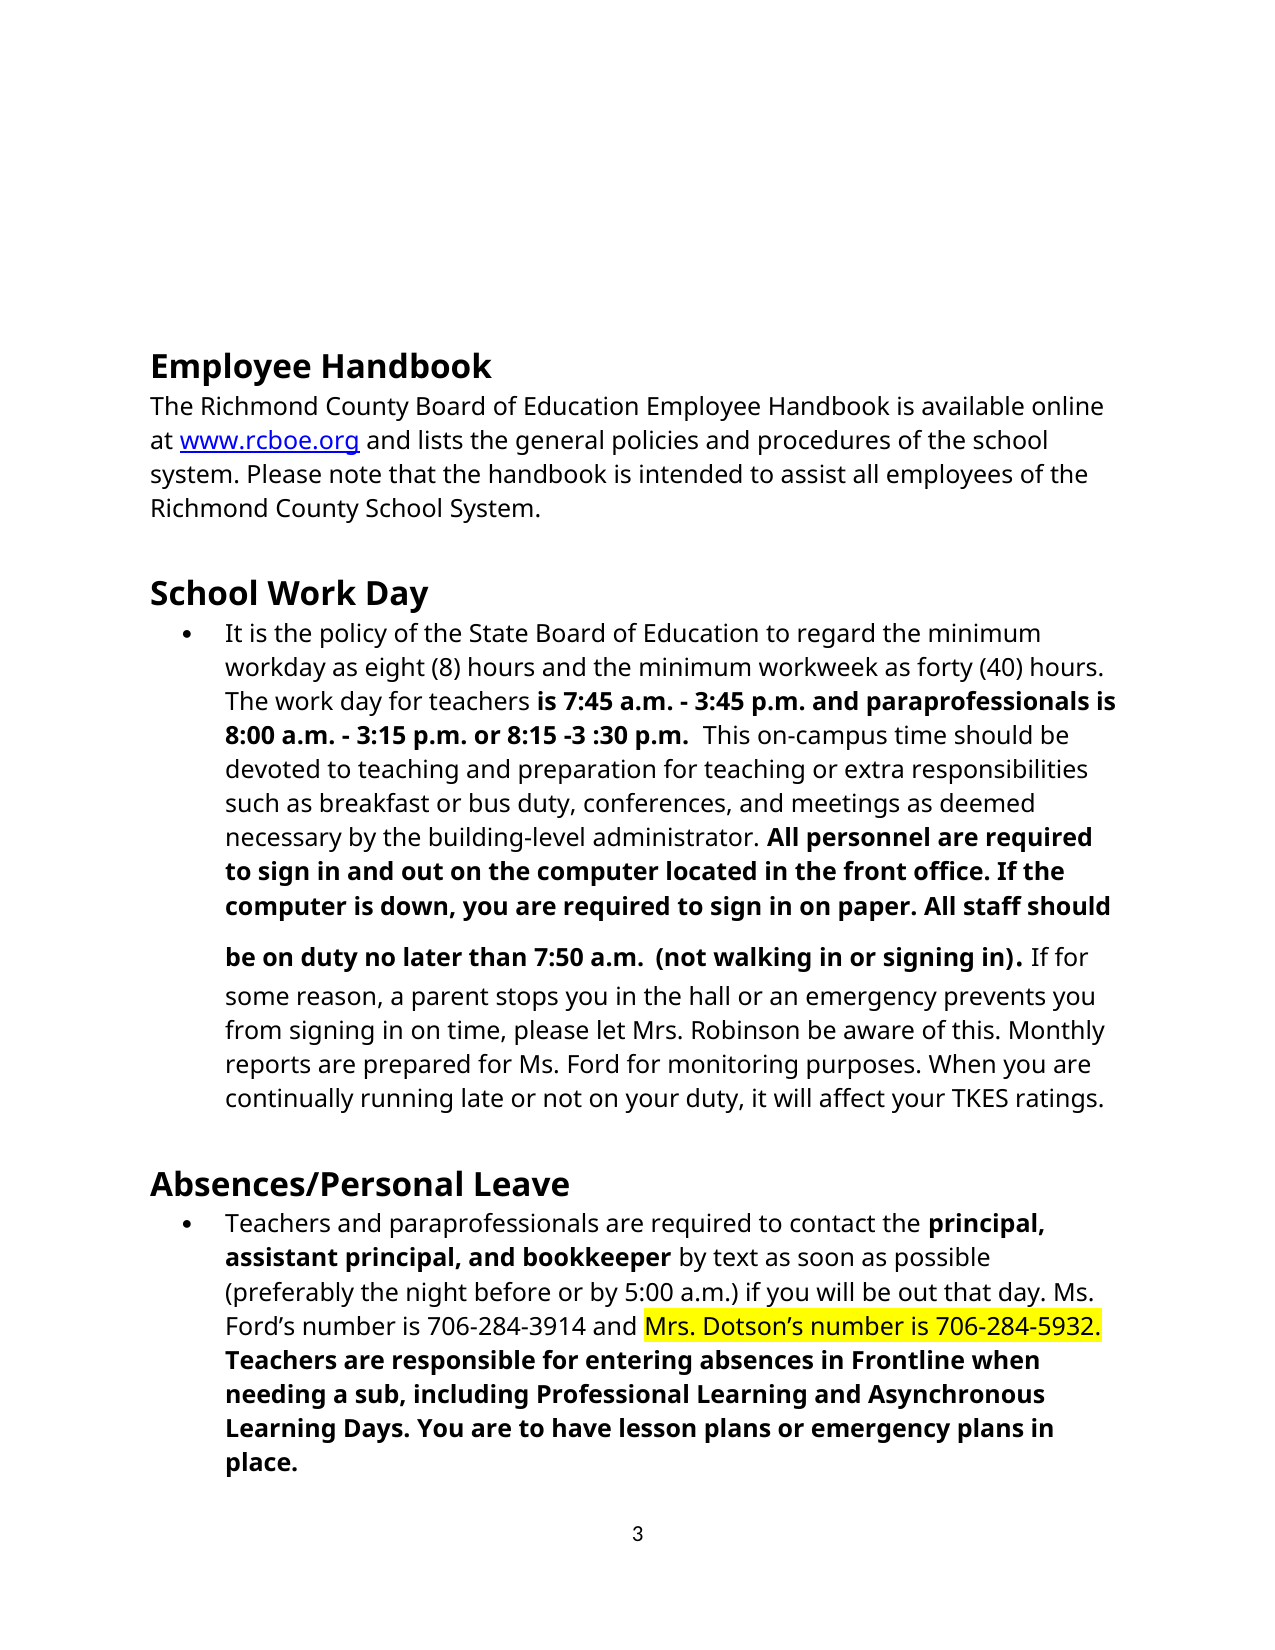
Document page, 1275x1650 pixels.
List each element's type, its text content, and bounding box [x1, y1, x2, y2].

text School Work Day [150, 570, 1125, 616]
text Employee Handbook [150, 343, 1125, 388]
text The Richmond County Board of Education Employee Handbook is available online at www.rcboe.org and lists the general policies and procedures of the school system. Please note that the handbook is intended to assist all employees of the Richmond County School System. [150, 388, 1125, 525]
text Absences/Personal Leave [150, 1161, 1125, 1206]
list Teachers and paraprofessionals are required to contact the principal, assistant principal, and bookkeeper by text as soon as possible (preferably the night before or by 5:00 a.m.) if you will be out that day. Ms. Ford’s number is 706-284-3914 and Mrs. Dotson’s number is 706-284-5932. Teachers are responsible for entering absences in Frontline when needing a sub, including Professional Learning and Asynchronous Learning Days. You are to have lesson plans or emergency plans in place. [187, 1206, 1125, 1478]
list It is the policy of the State Board of Education to regard the minimum workday as eight (8) hours and the minimum workweek as forty (40) hours. The work day for teachers is 7:45 a.m. - 3:45 p.m. and paraprofessionals is 8:00 a.m. - 3:15 p.m. or 8:15 -3 :30 p.m. This on-campus time should be devoted to teaching and preparation for teaching or extra responsibilities such as breakfast or bus duty, conferences, and meetings as deemed necessary by the building-level administrator. All personnel are required to sign in and out on the computer located in the front office. If the computer is down, you are required to sign in on paper. All staff should be on duty no later than 7:50 a.m. (not walking in or signing in). If for some reason, a parent stops you in the hall or an emergency prevents you from signing in on time, please let Mrs. Robinson be aware of this. Monthly reports are prepared for Ms. Ford for monitoring purposes. When you are continually running late or not on your duty, it will affect your TKES ratings. [187, 616, 1125, 1115]
